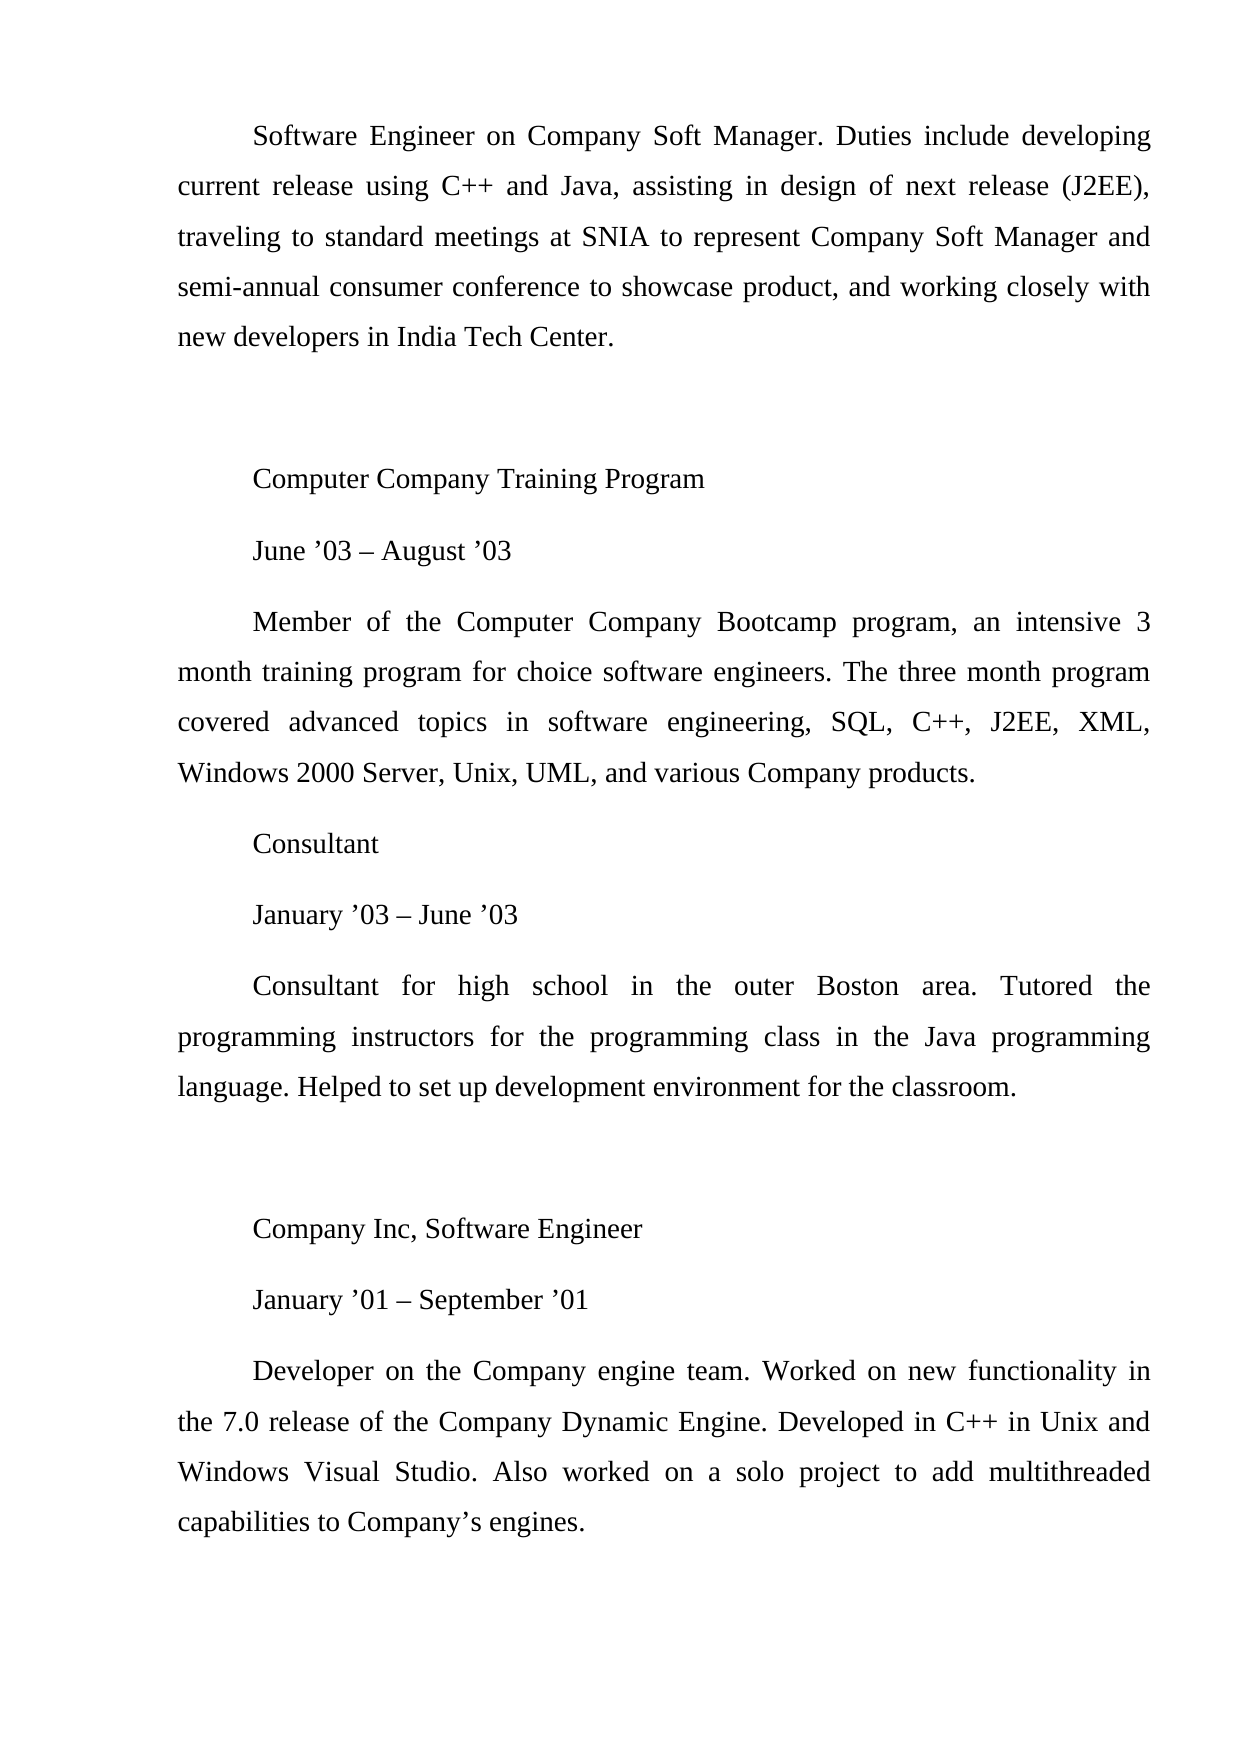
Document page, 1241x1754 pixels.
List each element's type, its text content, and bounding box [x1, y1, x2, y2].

text Company Inc, Software Engineer [177, 1211, 1152, 1245]
text Developer on the Company engine team. Worked on new functionality in the 7.0 release of the Company Dynamic Engine. Developed in C++ in Unix and Windows Visual Studio. Also worked on a solo project to add multithreaded capabilities to Company’s engines. [177, 1353, 1152, 1538]
text June ’03 – August ’03 [177, 533, 1152, 566]
text January ’03 – June ’03 [177, 897, 1152, 931]
text January ’01 – September ’01 [177, 1282, 1152, 1316]
text Consultant for high school in the outer Boston area. Tutored the programming instructors for the programming class in the Java programming language. Helped to set up development environment for the classroom. [177, 968, 1152, 1102]
text Computer Company Training Program [177, 462, 1152, 495]
text Consultant [177, 826, 1152, 859]
text Member of the Computer Company Bootcamp program, an intensive 3 month training program for choice software engineers. The three month program covered advanced topics in software engineering, SQL, C++, J2EE, XML, Windows 2000 Server, Unix, UML, and various Company products. [177, 604, 1152, 788]
text Software Engineer on Company Soft Manager. Duties include developing current release using C++ and Java, assisting in design of next release (J2EE), traveling to standard meetings at SNIA to represent Company Soft Manager and semi-annual consumer conference to showcase product, and working closely with new developers in . [177, 118, 1152, 353]
